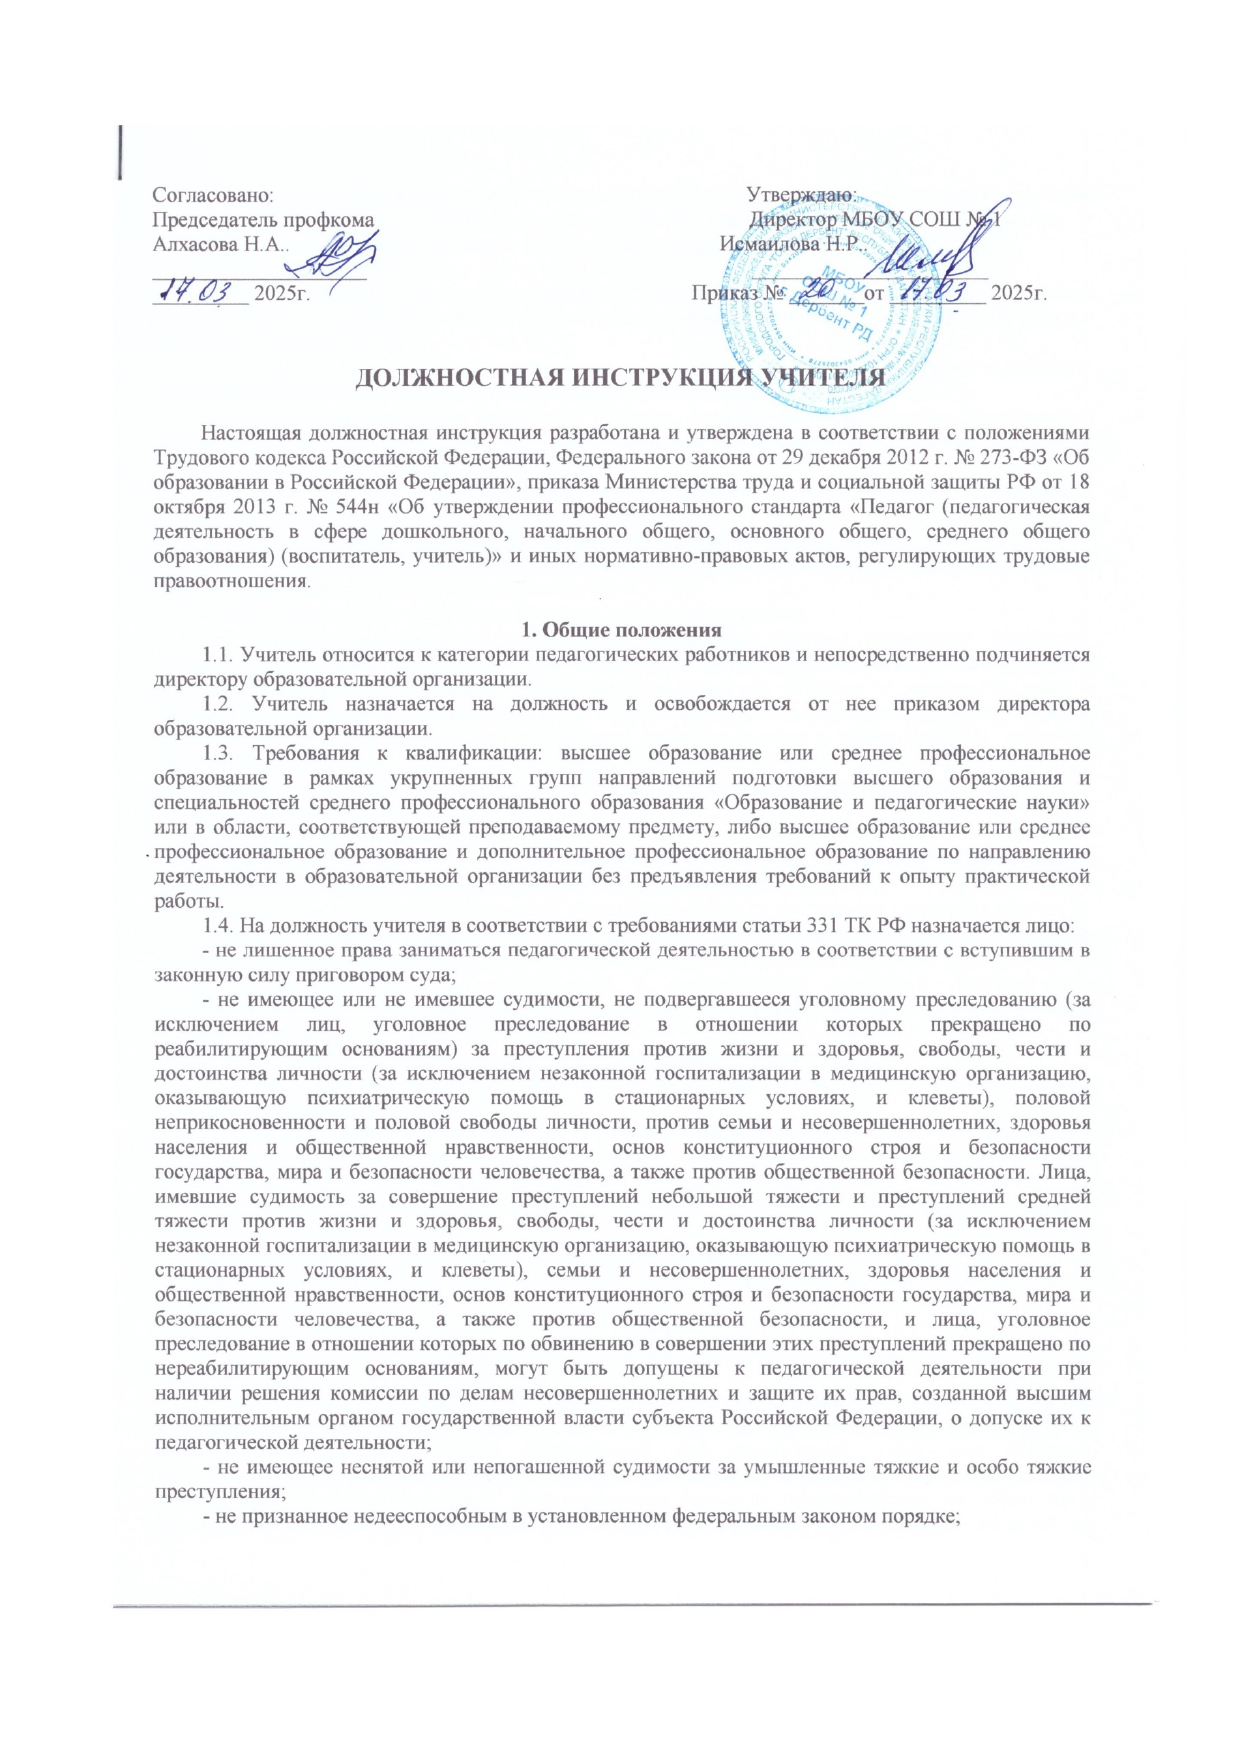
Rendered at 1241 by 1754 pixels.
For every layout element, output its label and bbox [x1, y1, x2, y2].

picture [103, 115, 1197, 1618]
